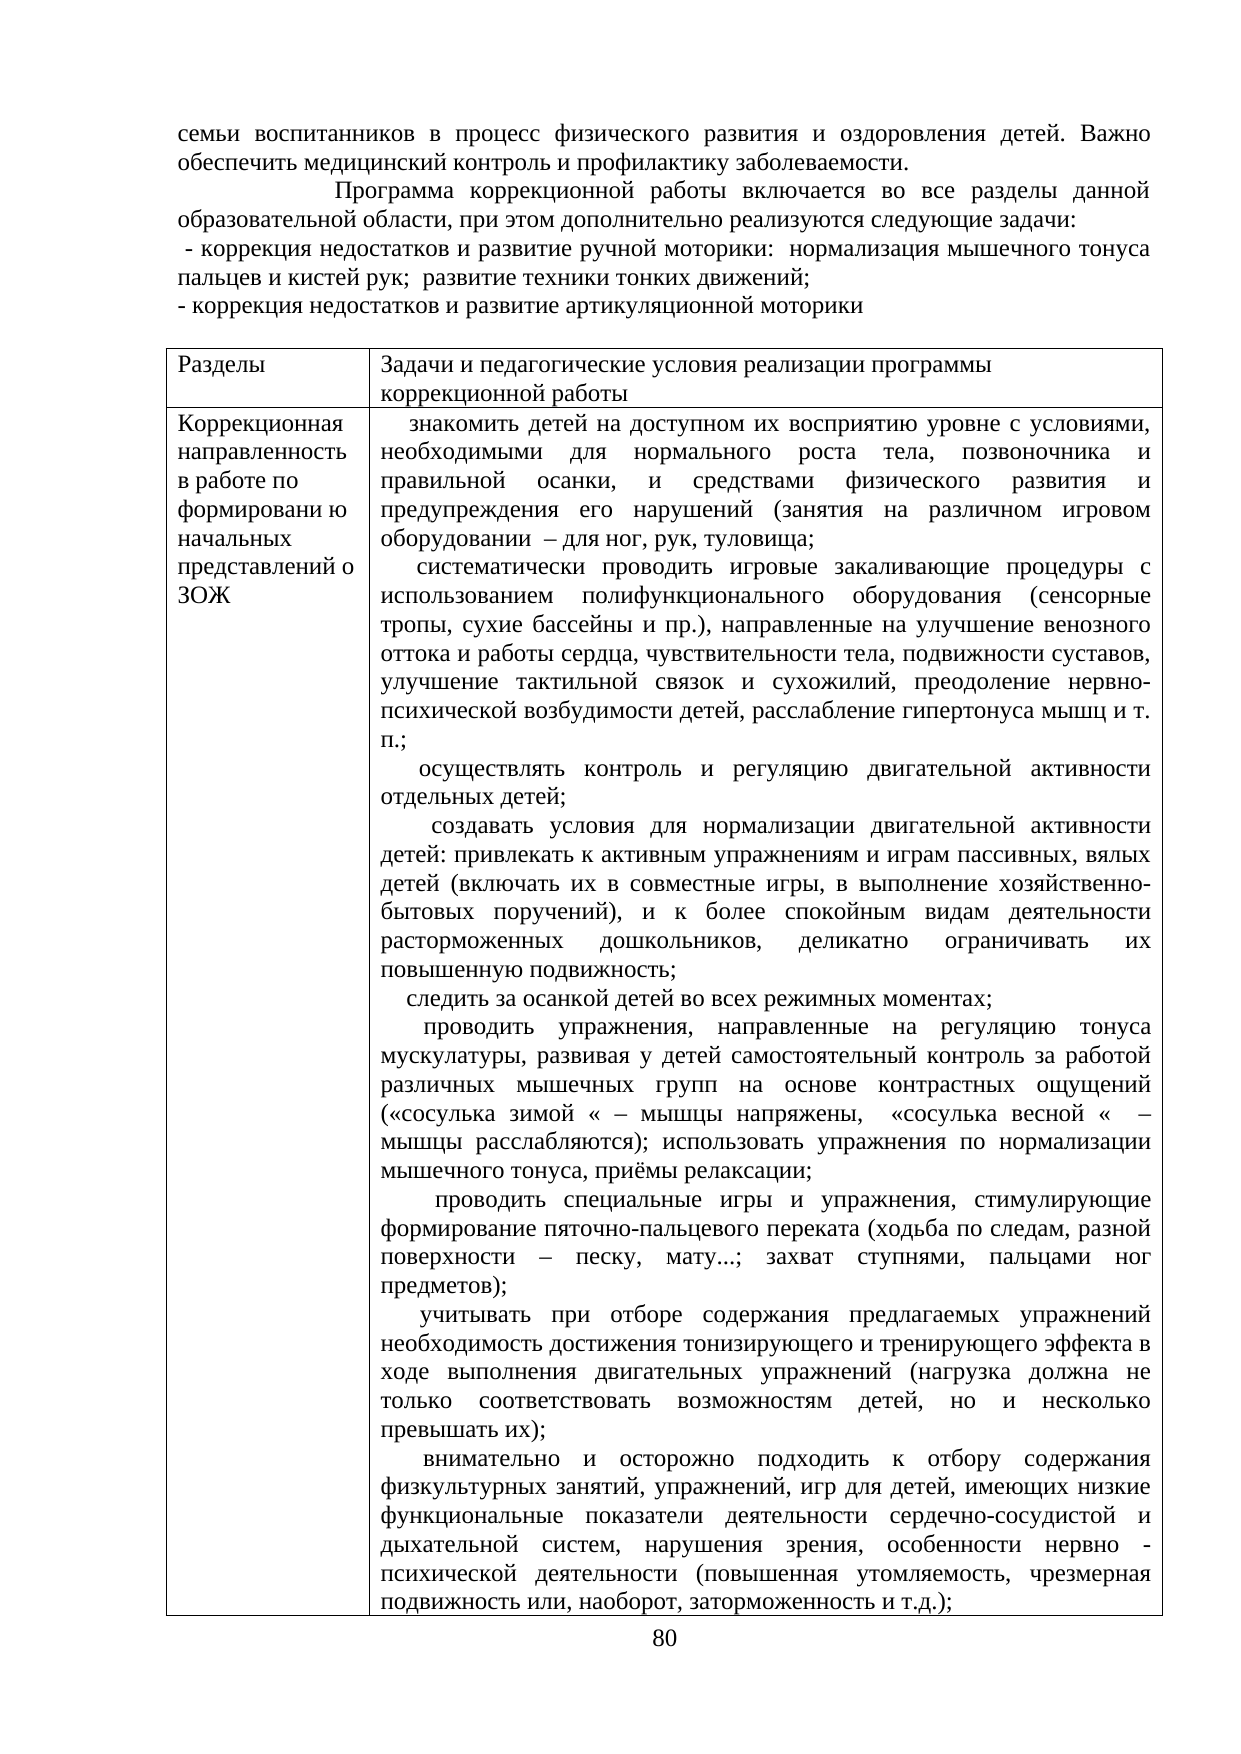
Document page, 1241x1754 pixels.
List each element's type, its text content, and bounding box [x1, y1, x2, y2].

text - коррекция недостатков и развитие ручной моторики: нормализация мышечного тонуса пальцев и кистей рук; развитие техники тонких движений; [177, 233, 1152, 291]
text - коррекция недостатков и развитие артикуляционной моторики [177, 291, 1152, 319]
text Программа коррекционной работы включается во все разделы данной образовательной области, при этом дополнительно реализуются следующие задачи: [177, 176, 1152, 233]
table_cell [370, 408, 1162, 1615]
table_header Задачи и педагогические условия реализации программы коррекционной работы [370, 349, 1162, 407]
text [177, 118, 1152, 176]
table_header Разделы [167, 349, 369, 407]
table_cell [167, 408, 369, 1615]
